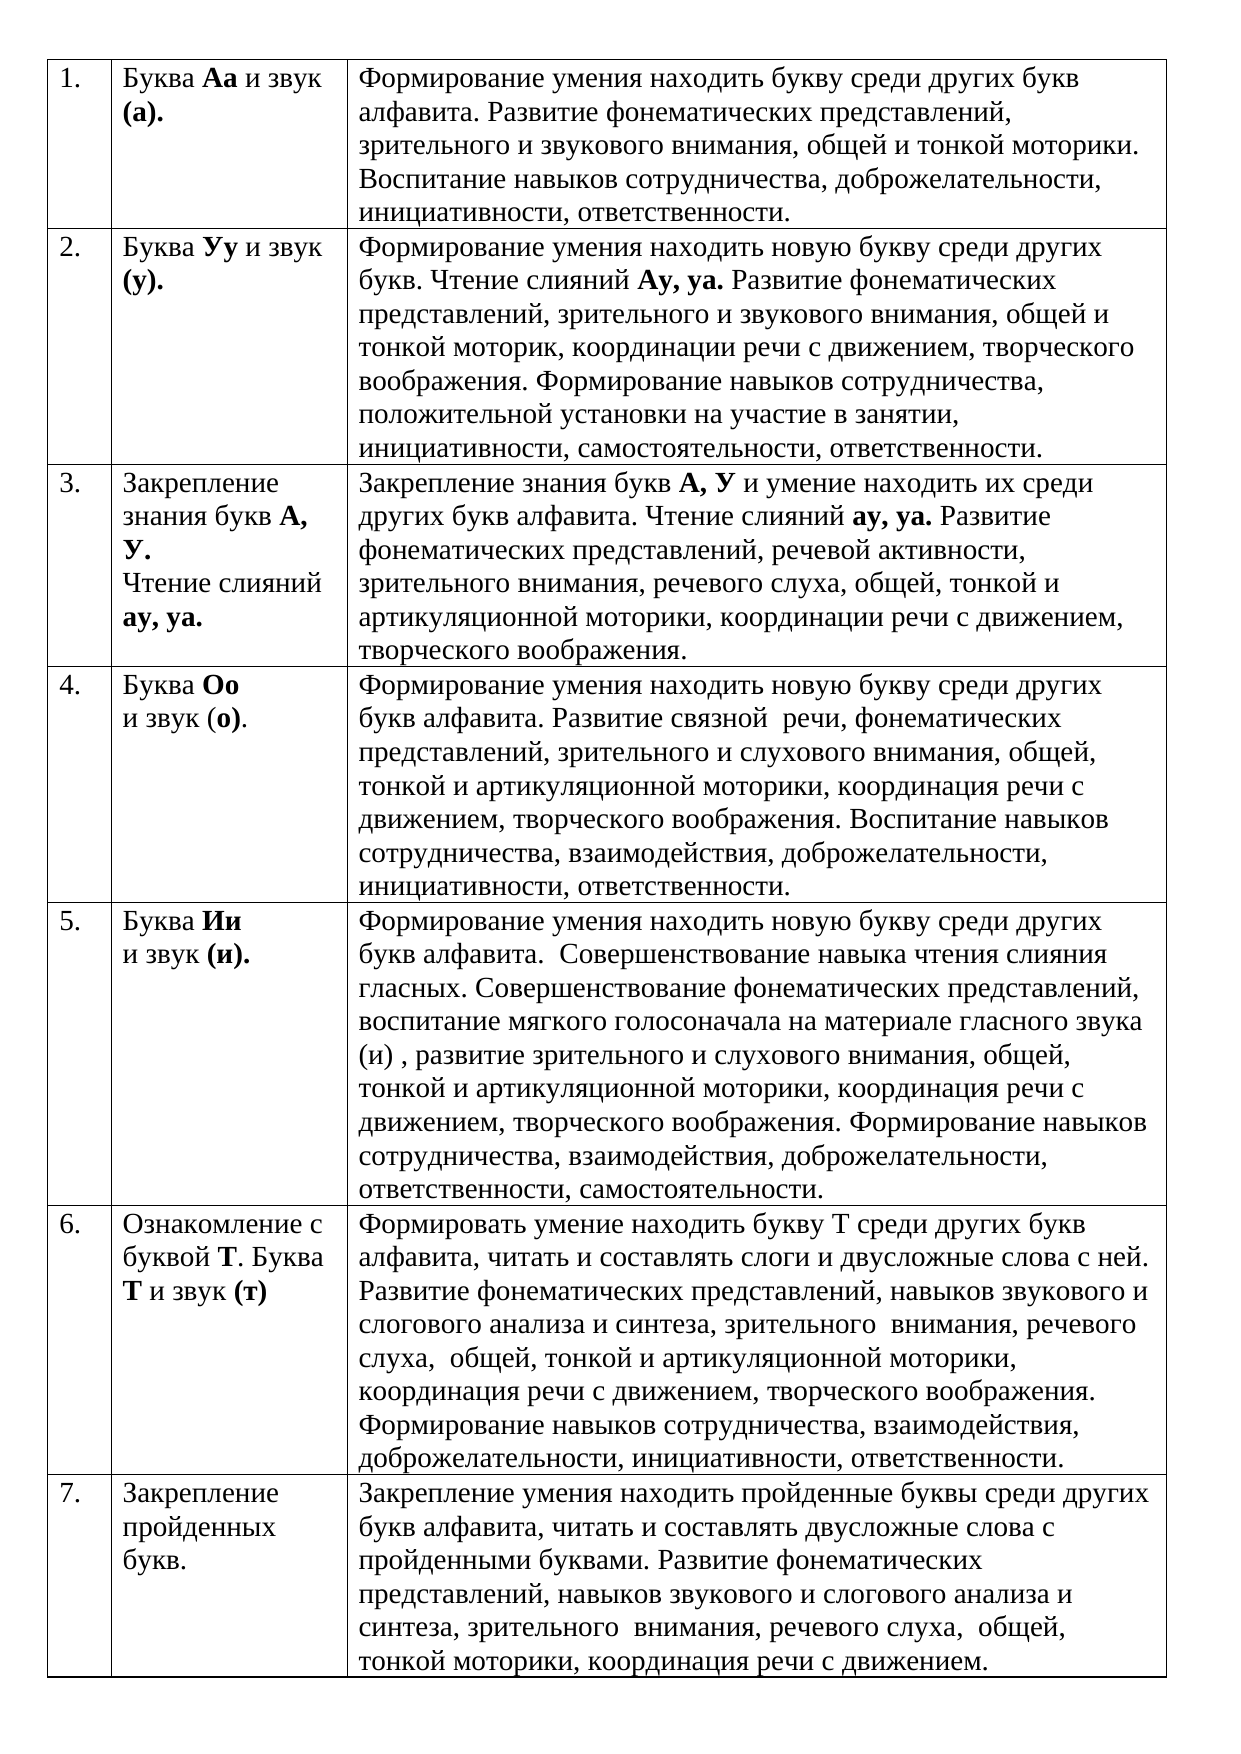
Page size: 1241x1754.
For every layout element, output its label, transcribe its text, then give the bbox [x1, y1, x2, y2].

table_cell 7. [48, 1475, 111, 1676]
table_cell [348, 1475, 1166, 1676]
table_cell 3. [48, 465, 111, 666]
table_cell 2. [48, 229, 111, 464]
table_cell 5. [48, 903, 111, 1205]
table_cell Закрепление знания букв А, У. Чтение слияний ау, уа. [112, 465, 347, 666]
table_cell 1. [48, 60, 111, 228]
table_cell Формирование умения находить букву среди других букв алфавита. Развитие фонематических представлений, зрительного и звукового внимания, общей и тонкой моторики. Воспитание навыков сотрудничества, доброжелательности, инициативности, ответственности. [348, 60, 1166, 228]
table_cell Буква Аа и звук (а). [112, 60, 347, 228]
table_cell Формирование умения находить новую букву среди других букв. Чтение слияний Ау, уа. Развитие фонематических представлений, зрительного и звукового внимания, общей и тонкой моторик, координации речи с движением, творческого воображения. Формирование навыков сотрудничества, положительной установки на участие в занятии, инициативности, самостоятельности, ответственности. [348, 229, 1166, 464]
table_cell Формирование умения находить новую букву среди других букв алфавита. Совершенствование навыка чтения слияния гласных. Совершенствование фонематических представлений, воспитание мягкого голосоначала на материале гласного звука (и) , развитие зрительного и слухового внимания, общей, тонкой и артикуляционной моторики, координация речи с движением, творческого воображения. Формирование навыков сотрудничества, взаимодействия, доброжелательности, ответственности, самостоятельности. [348, 903, 1166, 1205]
table_cell Закрепление знания букв А, У и умение находить их среди других букв алфавита. Чтение слияний ау, уа. Развитие фонематических представлений, речевой активности, зрительного внимания, речевого слуха, общей, тонкой и артикуляционной моторики, координации речи с движением, творческого воображения. [348, 465, 1166, 666]
table_cell Буква Ии и звук (и). [112, 903, 347, 1205]
table_cell Буква Оо и звук (о). [112, 667, 347, 902]
table_cell Ознакомление с буквой Т. Буква Т и звук (т) [112, 1206, 347, 1474]
table_cell Формирование умения находить новую букву среди других букв алфавита. Развитие связной речи, фонематических представлений, зрительного и слухового внимания, общей, тонкой и артикуляционной моторики, координация речи с движением, творческого воображения. Воспитание навыков сотрудничества, взаимодействия, доброжелательности, инициативности, ответственности. [348, 667, 1166, 902]
table_cell Буква Уу и звук (у). [112, 229, 347, 464]
table_cell 4. [48, 667, 111, 902]
table_cell Формировать умение находить букву Т среди других букв алфавита, читать и составлять слоги и двусложные слова с ней. Развитие фонематических представлений, навыков звукового и слогового анализа и синтеза, зрительного внимания, речевого слуха, общей, тонкой и артикуляционной моторики, координация речи с движением, творческого воображения. Формирование навыков сотрудничества, взаимодействия, доброжелательности, инициативности, ответственности. [348, 1206, 1166, 1474]
table_cell 6. [48, 1206, 111, 1474]
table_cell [112, 1475, 347, 1676]
